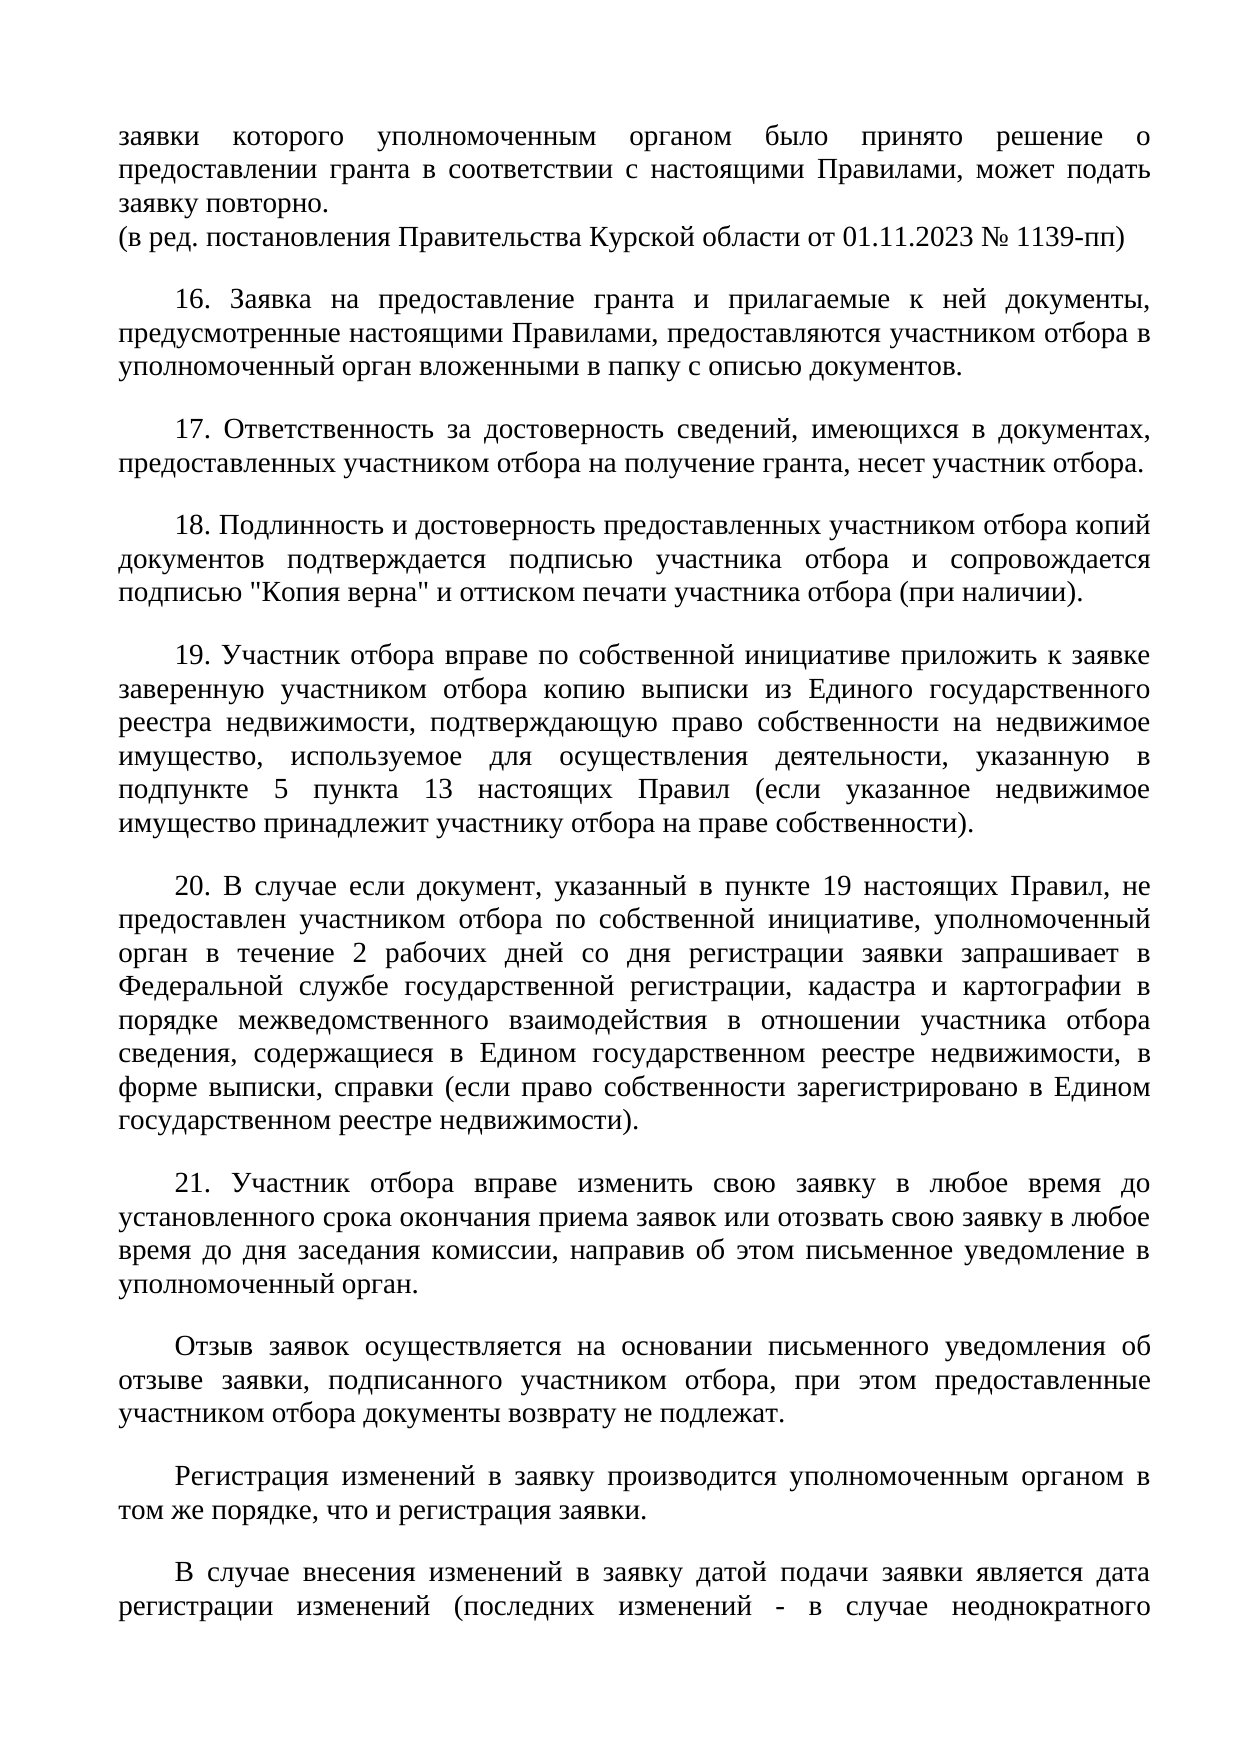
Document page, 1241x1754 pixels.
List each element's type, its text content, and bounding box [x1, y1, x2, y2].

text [118, 1554, 1152, 1622]
text 16. Заявка на предоставление гранта и прилагаемые к ней документы, предусмотренные настоящими Правилами, предоставляются участником отбора в уполномоченный орган вложенными в папку с описью документов. [118, 281, 1152, 382]
text 21. Участник отбора вправе изменить свою заявку в любое время до установленного срока окончания приема заявок или отозвать свою заявку в любое время до дня заседания комиссии, направив об этом письменное уведомление в уполномоченный орган. [118, 1165, 1152, 1299]
text Регистрация изменений в заявку производится уполномоченным органом в том же порядке, что и регистрация заявки. [118, 1458, 1152, 1525]
text (в ред. постановления Правительства Курской области от 01.11.2023 № 1139-пп) [118, 219, 1152, 252]
text 19. Участник отбора вправе по собственной инициативе приложить к заявке заверенную участником отбора копию выписки из Единого государственного реестра недвижимости, подтверждающую право собственности на недвижимое имущество, используемое для осуществления деятельности, указанную в подпункте 5 пункта 13 настоящих Правил (если указанное недвижимое имущество принадлежит участнику отбора на праве собственности). [118, 637, 1152, 838]
text Отзыв заявок осуществляется на основании письменного уведомления об отзыве заявки, подписанного участником отбора, при этом предоставленные участником отбора документы возврату не подлежат. [118, 1328, 1152, 1429]
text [118, 118, 1152, 219]
text 17. Ответственность за достоверность сведений, имеющихся в документах, предоставленных участником отбора на получение гранта, несет участник отбора. [118, 411, 1152, 478]
text 20. В случае если документ, указанный в пункте 19 настоящих Правил, не предоставлен участником отбора по собственной инициативе, уполномоченный орган в течение 2 рабочих дней со дня регистрации заявки запрашивает в Федеральной службе государственной регистрации, кадастра и картографии в порядке межведомственного взаимодействия в отношении участника отбора сведения, содержащиеся в Едином государственном реестре недвижимости, в форме выписки, справки (если право собственности зарегистрировано в Едином государственном реестре недвижимости). [118, 868, 1152, 1136]
text 18. Подлинность и достоверность предоставленных участником отбора копий документов подтверждается подписью участника отбора и сопровождается подписью "Копия верна" и оттиском печати участника отбора (при наличии). [118, 507, 1152, 608]
